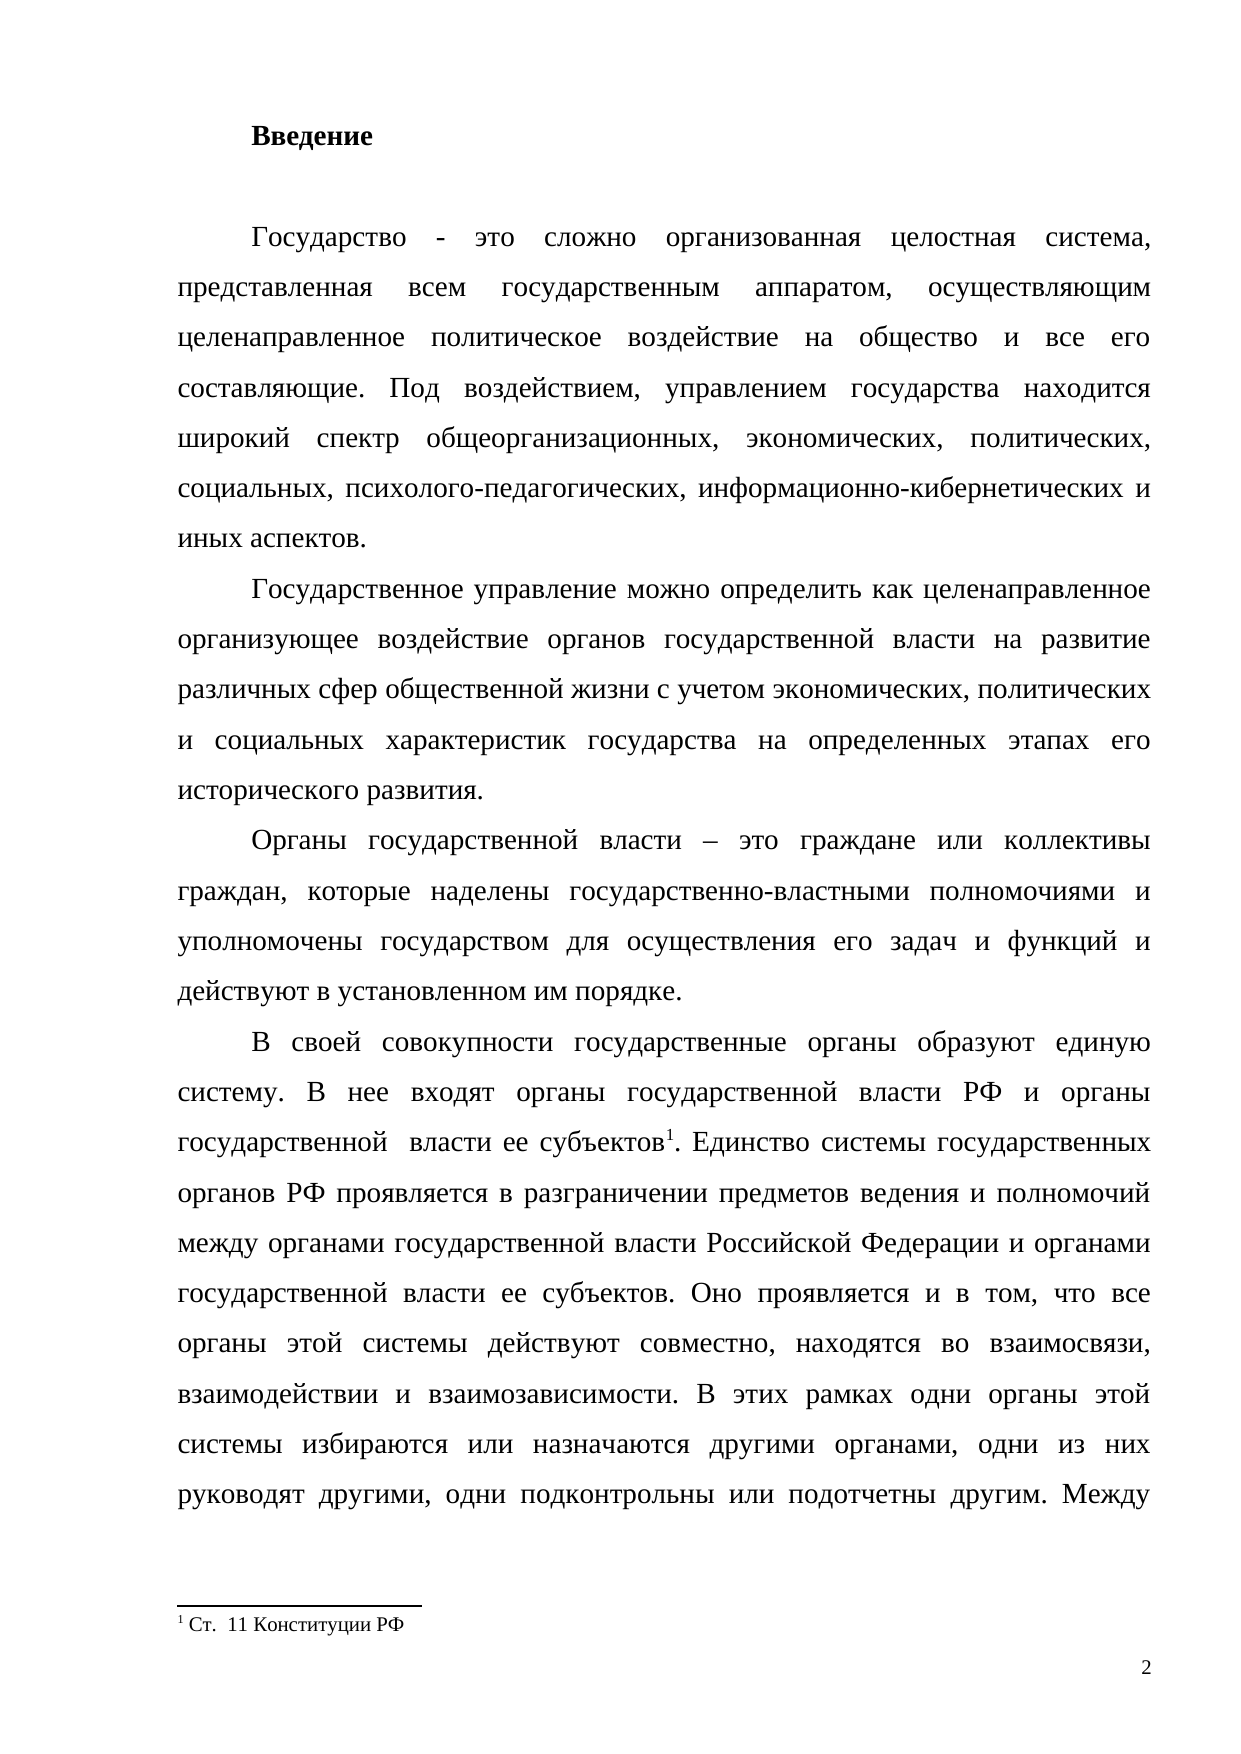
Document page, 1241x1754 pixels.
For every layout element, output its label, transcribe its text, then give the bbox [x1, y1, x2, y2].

text Государство - это сложно организованная целостная система, представленная всем государственным аппаратом, осуществляющим целенаправленное политическое воздействие на общество и все его составляющие. Под воздействием, управлением государства находится широкий спектр общеорганизационных, экономических, политических, социальных, психолого-педагогических, информационно-кибернетических и иных аспектов. [177, 219, 1152, 554]
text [177, 1024, 1152, 1510]
text Государственное управление можно определить как целенаправленное организующее воздействие органов государственной власти на развитие различных сфер общественной жизни с учетом экономических, политических и социальных характеристик государства на определенных этапах его исторического развития. [177, 571, 1152, 806]
subtitle Введение [177, 118, 1152, 152]
text Органы государственной власти – это граждане или коллективы граждан, которые наделены государственно-властными полномочиями и уполномочены государством для осуществления его задач и функций и действуют в установленном им порядке. [177, 822, 1152, 1007]
